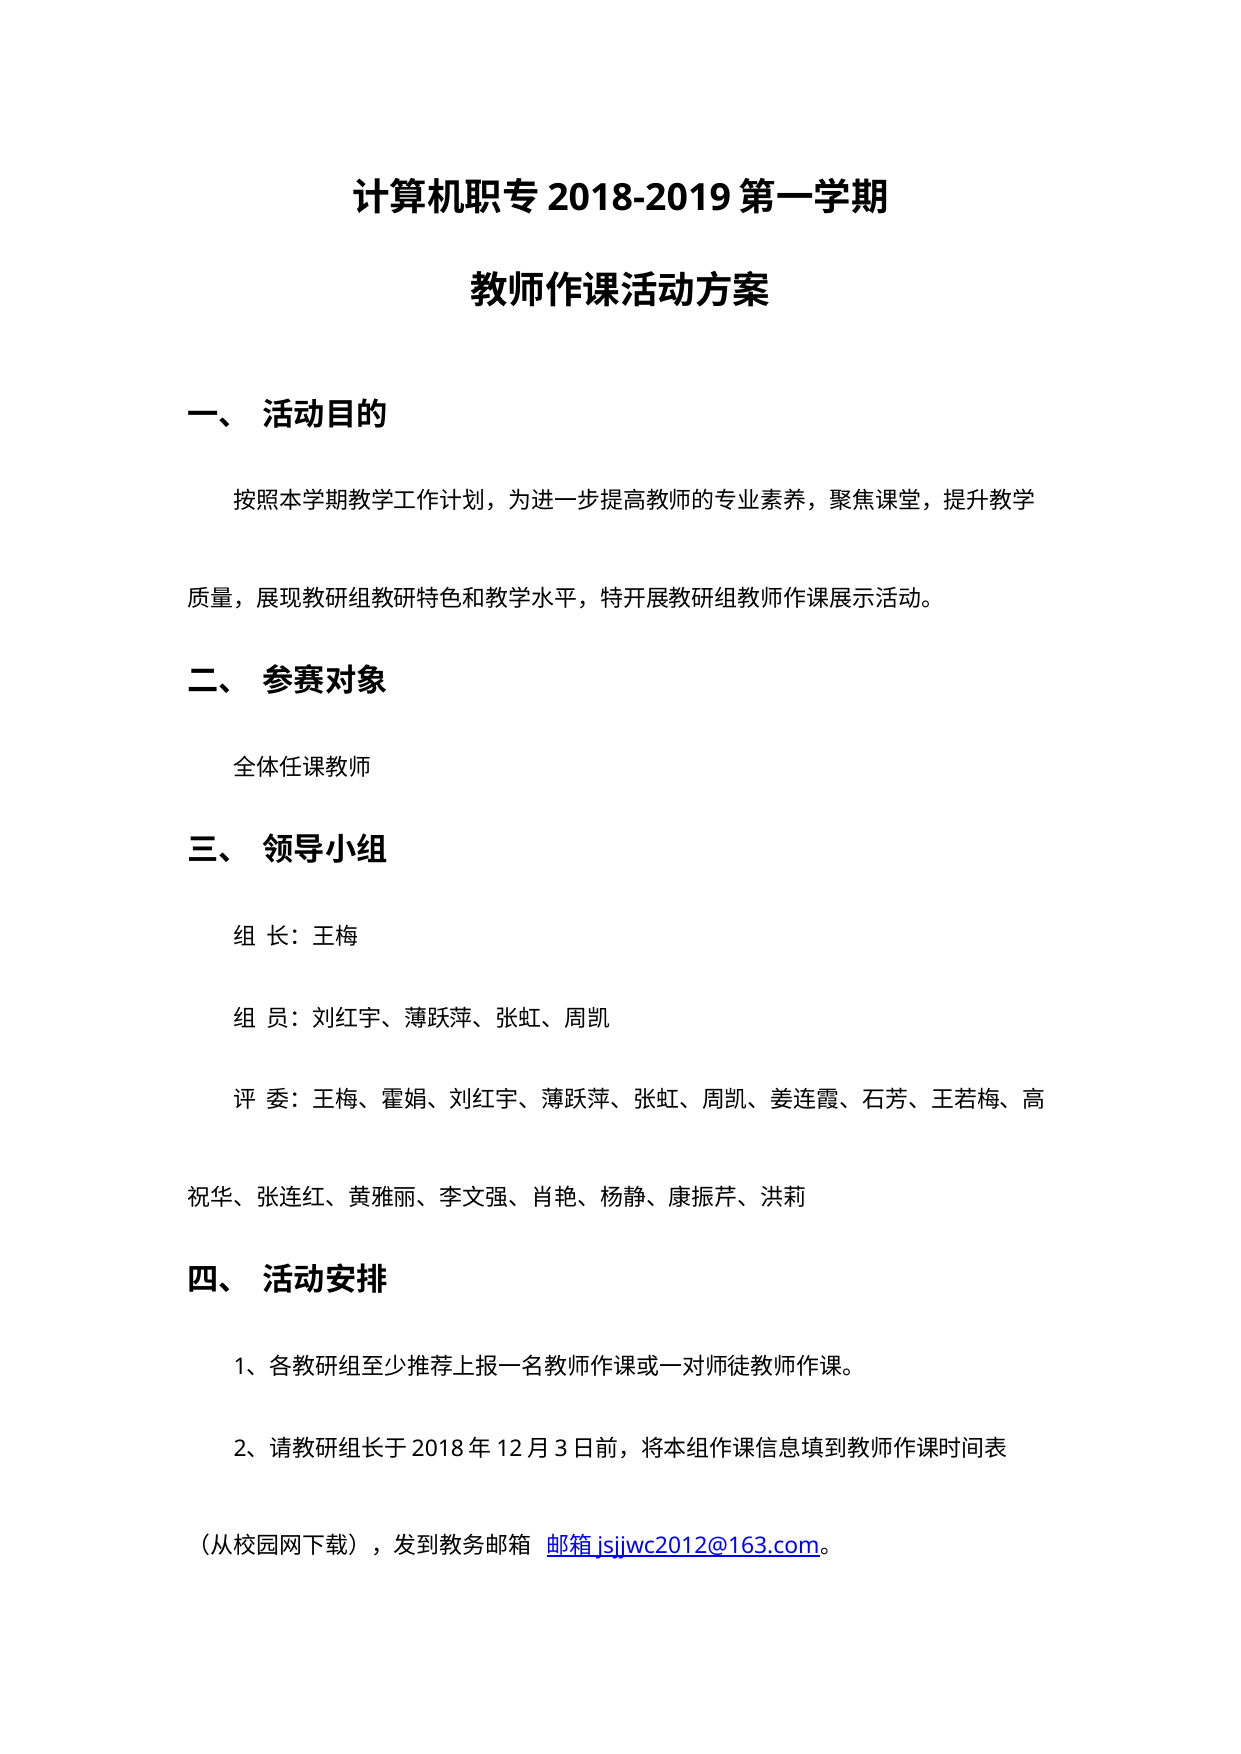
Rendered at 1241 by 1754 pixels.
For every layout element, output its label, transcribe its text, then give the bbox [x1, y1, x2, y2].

list 活动安排 [187, 1244, 1053, 1309]
text 组 员：刘红宇、薄跃萍、张虹、周凯 [187, 984, 1053, 1049]
text 按照本学期教学工作计划，为进一步提高教师的专业素养，聚焦课堂，提升教学质量，展现教研组教研特色和教学水平，特开展教研组教师作课展示活动。 [187, 466, 1053, 629]
list 活动目的 [187, 379, 1053, 444]
list 参赛对象 [187, 645, 1053, 710]
text 评 委：王梅、霍娟、刘红宇、薄跃萍、张虹、周凯、姜连霞、石芳、王若梅、高祝华、张连红、黄雅丽、李文强、肖艳、杨静、康振芹、洪莉 [187, 1065, 1053, 1228]
text 2、请教研组长于2018年12月3日前，将本组作课信息填到教师作课时间表（从校园网下载），发到教务邮箱 邮箱jsjjwc2012@163.com。 [187, 1414, 1053, 1576]
list 领导小组 [187, 814, 1053, 879]
text 全体任课教师 [187, 733, 1053, 798]
text 教师作课活动方案 [187, 254, 1053, 319]
text 计算机职专2018-2019第一学期 [187, 162, 1053, 227]
text 1、各教研组至少推荐上报一名教师作课或一对师徒教师作课。 [187, 1332, 1053, 1397]
text 组 长：王梅 [187, 902, 1053, 967]
